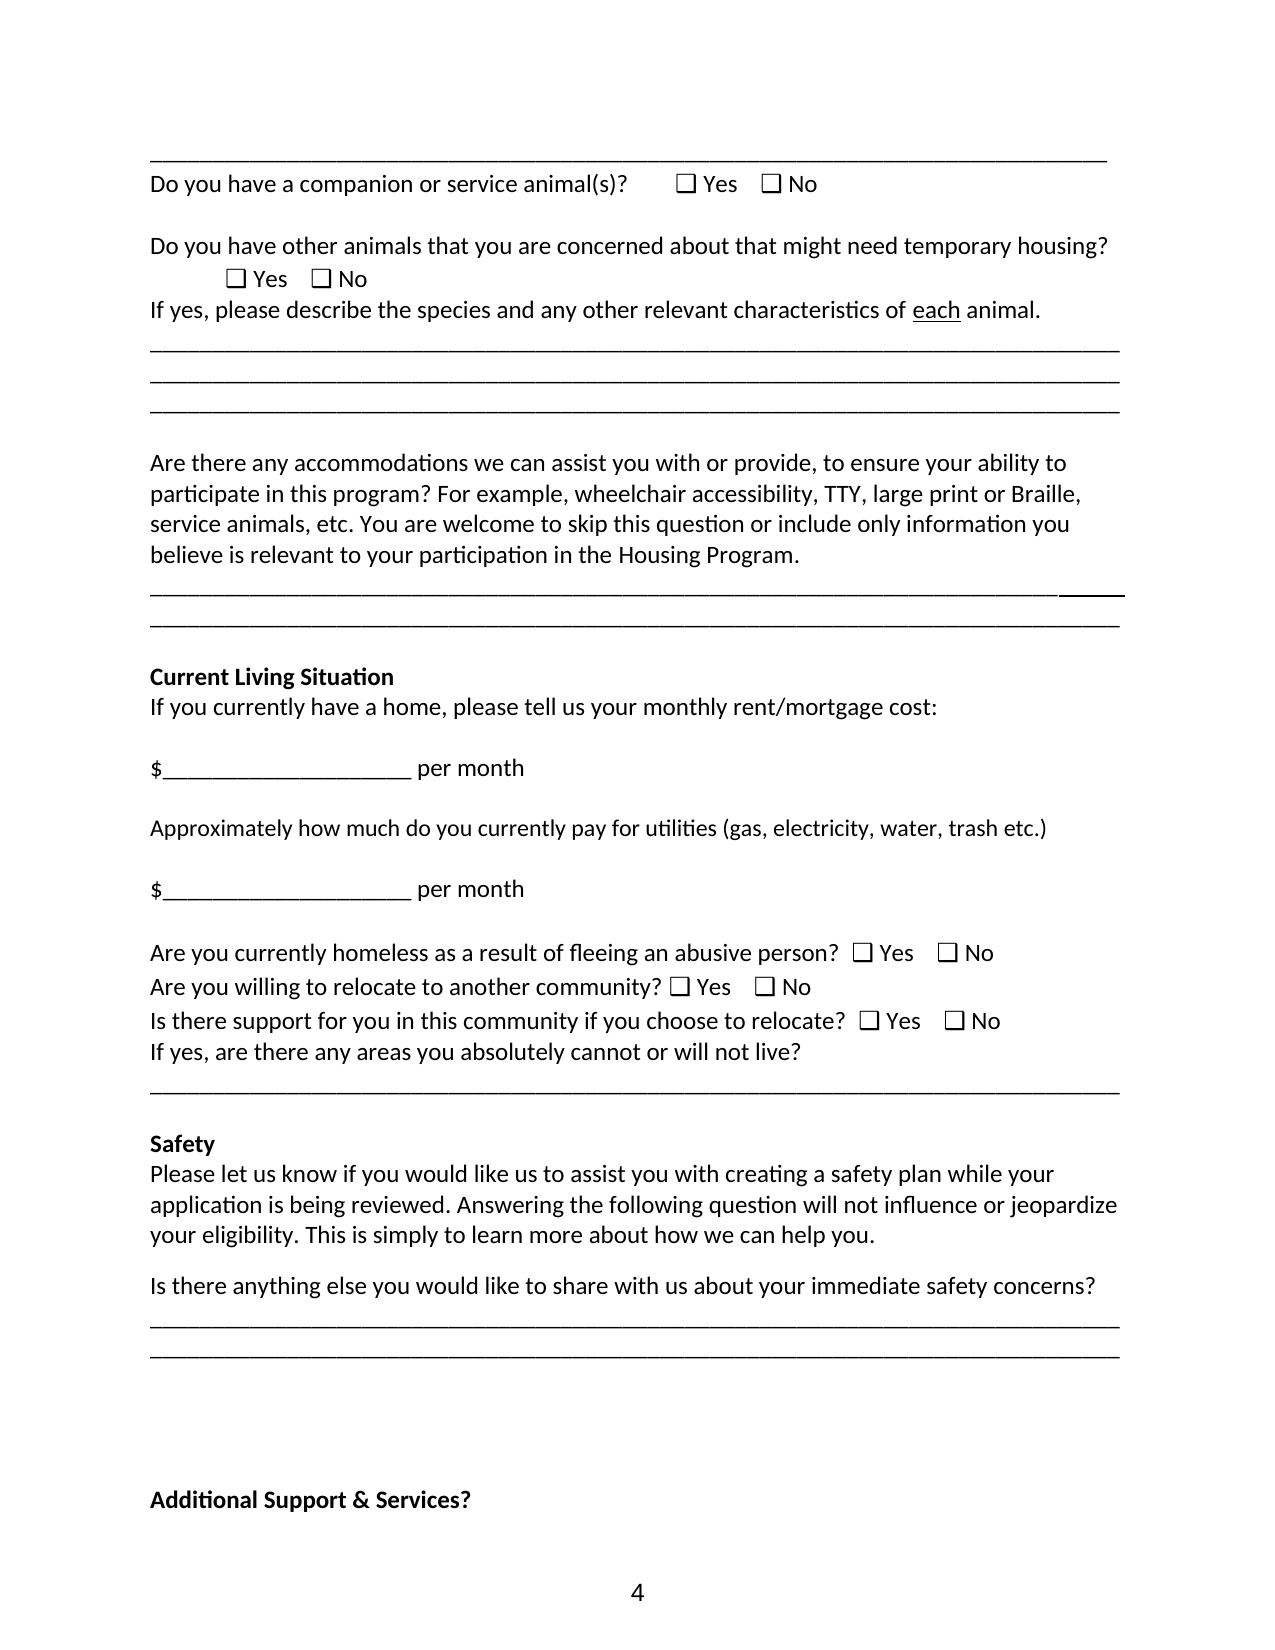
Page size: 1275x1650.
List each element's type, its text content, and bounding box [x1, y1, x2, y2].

text Additional Support & Services? [150, 1484, 1125, 1515]
text Do you have other animals that you are concerned about that might need temporary housing? ❑ Yes ❑ No [150, 230, 1125, 295]
text ______________________________________________________________________________ [150, 325, 1125, 356]
text $____________________ per month [150, 873, 1125, 904]
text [150, 135, 1125, 166]
text ______________________________________________________________________________ [150, 600, 1125, 630]
text Please let us know if you would like us to assist you with creating a safety plan while your application is being reviewed. Answering the following question will not influence or jeopardize your eligibility. This is simply to learn more about how we can help you. [150, 1159, 1125, 1250]
text Current Living Situation [150, 661, 1125, 691]
text Safety [150, 1128, 1125, 1159]
text Do you have a companion or service animal(s)? ❑ Yes ❑ No [150, 166, 1125, 199]
text Are you currently homeless as a result of fleeing an abusive person? ❑ Yes ❑ No [150, 934, 1125, 968]
text ______________________________________________________________________________ [150, 386, 1125, 417]
text Is there anything else you would like to share with us about your immediate safety concerns? [150, 1271, 1125, 1301]
text Are there any accommodations we can assist you with or provide, to ensure your ability to participate in this program? For example, wheelchair accessibility, TTY, large print or Braille, service animals, etc. You are welcome to skip this question or include only information you believe is relevant to your participation in the Housing Program. [150, 447, 1125, 569]
text Is there support for you in this community if you choose to relocate? ❑ Yes ❑ No [150, 1002, 1125, 1037]
text ____________________________________________________________________________________________________________________________________________________________ [150, 1301, 1125, 1362]
text If you currently have a home, please tell us your monthly rent/mortgage cost: [150, 691, 1125, 722]
text If yes, are there any areas you absolutely cannot or will not live? ______________________________________________________________________________ [150, 1037, 1125, 1098]
text _________________________________________________________________________ [150, 569, 1125, 600]
text If yes, please describe the species and any other relevant characteristics of each animal. [150, 295, 1125, 325]
text ______________________________________________________________________________ [150, 356, 1125, 386]
text Are you willing to relocate to another community? ❑ Yes ❑ No [150, 968, 1125, 1002]
text Approximately how much do you currently pay for utilities (gas, electricity, water, trash etc.) [150, 813, 1125, 843]
text $____________________ per month [150, 752, 1125, 783]
